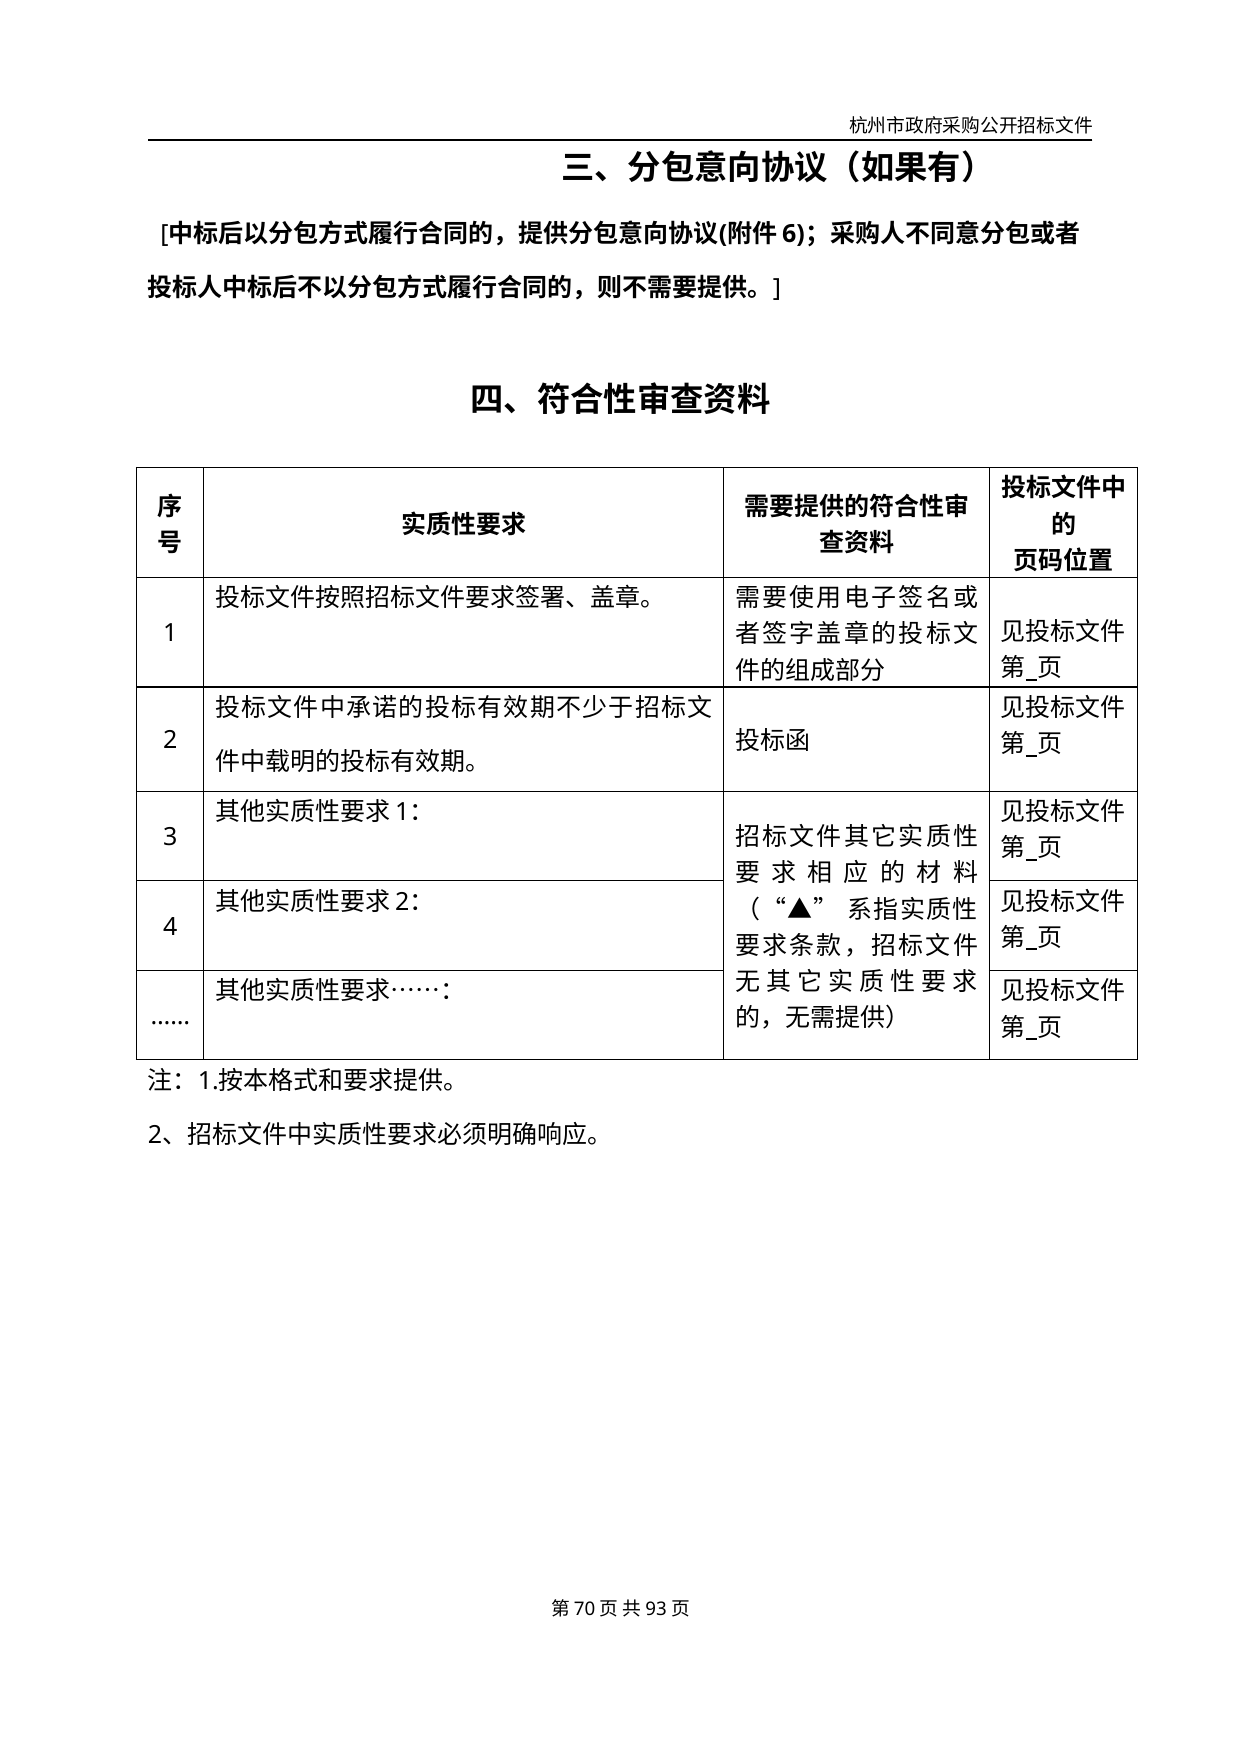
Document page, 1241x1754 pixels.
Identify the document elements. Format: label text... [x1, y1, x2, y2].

table_cell 见投标文件第 页 [990, 792, 1137, 880]
table_cell 1 [137, 578, 203, 686]
table_cell …… [137, 971, 203, 1059]
text 注：1.按本格式和要求提供。 [148, 1060, 1049, 1097]
text [中标后以分包方式履行合同的，提供分包意向协议(附件6)；采购人不同意分包或者投标人中标后不以分包方式履行合同的，则不需要提供。] [148, 213, 1092, 304]
table_cell 其他实质性要求……： [204, 971, 723, 1059]
table_cell 见投标文件第 页 [990, 971, 1137, 1059]
table_cell 见投标文件第 页 [990, 881, 1137, 970]
table_cell 3 [137, 792, 203, 880]
text 三、分包意向协议（如果有） [193, 141, 1042, 189]
table_header 实质性要求 [204, 468, 723, 577]
table_cell 投标文件中承诺的投标有效期不少于招标文件中载明的投标有效期。 [204, 688, 723, 791]
table_cell 需要使用电子签名或者签字盖章的投标文件的组成部分 [724, 578, 989, 686]
table_cell 招标文件其它实质性要求相应的材料（“▲” 系指实质性要求条款，招标文件无其它实质性要求的，无需提供） [724, 792, 989, 1059]
table_cell 4 [137, 881, 203, 970]
table_cell 其他实质性要求1： [204, 792, 723, 880]
text 2、招标文件中实质性要求必须明确响应。 [148, 1115, 1049, 1151]
table_cell 2 [137, 688, 203, 791]
table_cell 投标文件按照招标文件要求签署、盖章。 [204, 578, 723, 686]
table_header 投标文件中的 页码位置 [990, 468, 1137, 577]
table_cell 见投标文件 第 页 [990, 578, 1137, 686]
text 四、符合性审查资料 [148, 373, 1092, 421]
table_cell 投标函 [724, 688, 989, 791]
table_header 序号 [137, 468, 203, 577]
table_cell 见投标文件第 页 [990, 688, 1137, 791]
table_cell 其他实质性要求2： [204, 881, 723, 970]
table_header 需要提供的符合性审查资料 [724, 468, 989, 577]
